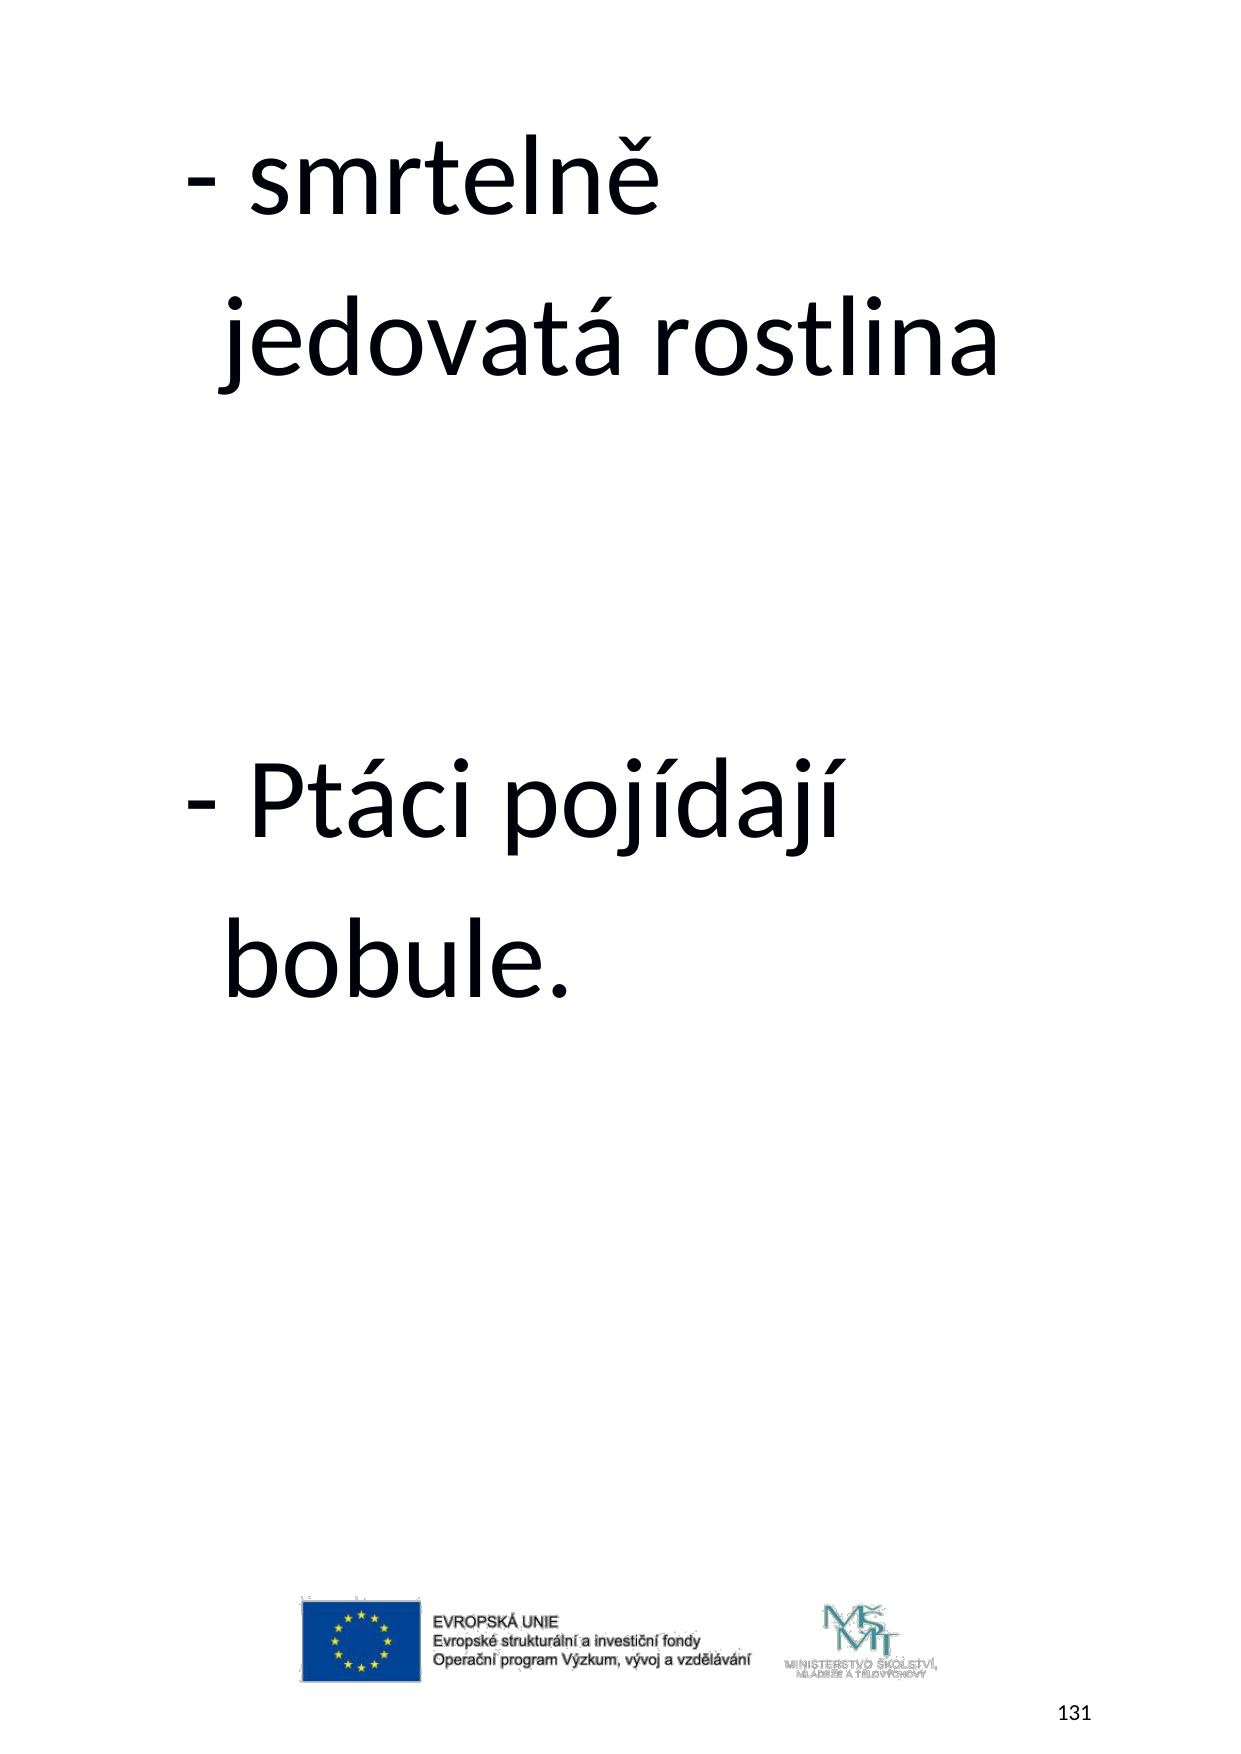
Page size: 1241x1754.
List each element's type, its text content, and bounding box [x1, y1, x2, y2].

picture [263, 1562, 976, 1721]
list smrtelně jedovatá rostlina [184, 103, 1092, 404]
list Ptáci pojídají bobule. [184, 726, 1092, 1026]
